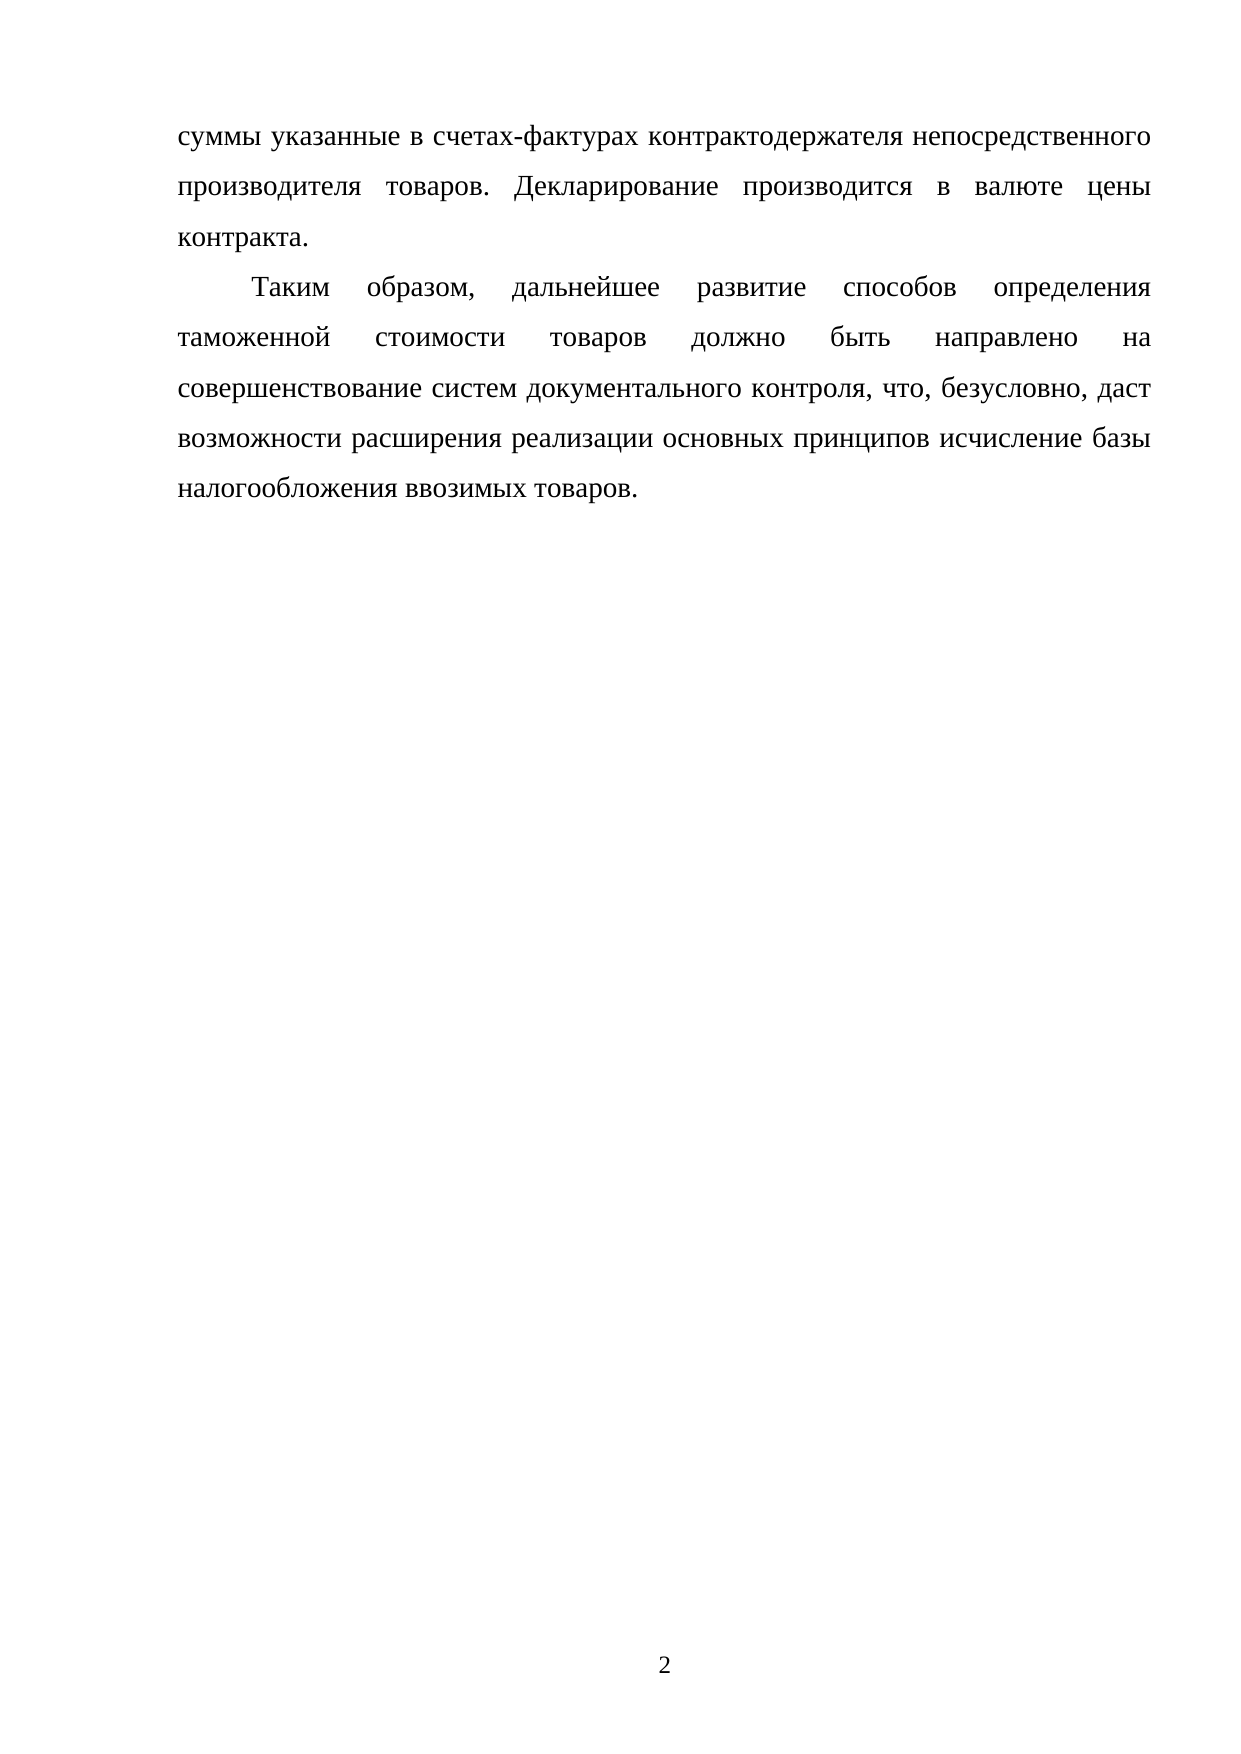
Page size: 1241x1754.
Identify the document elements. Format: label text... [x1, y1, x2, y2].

text Таким образом, дальнейшее развитие способов определения таможенной стоимости товаров должно быть направлено на совершенствование систем документального контроля, что, безусловно, даст возможности расширения реализации основных принципов исчисление базы налогообложения ввозимых товаров. [177, 269, 1152, 504]
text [177, 118, 1152, 252]
